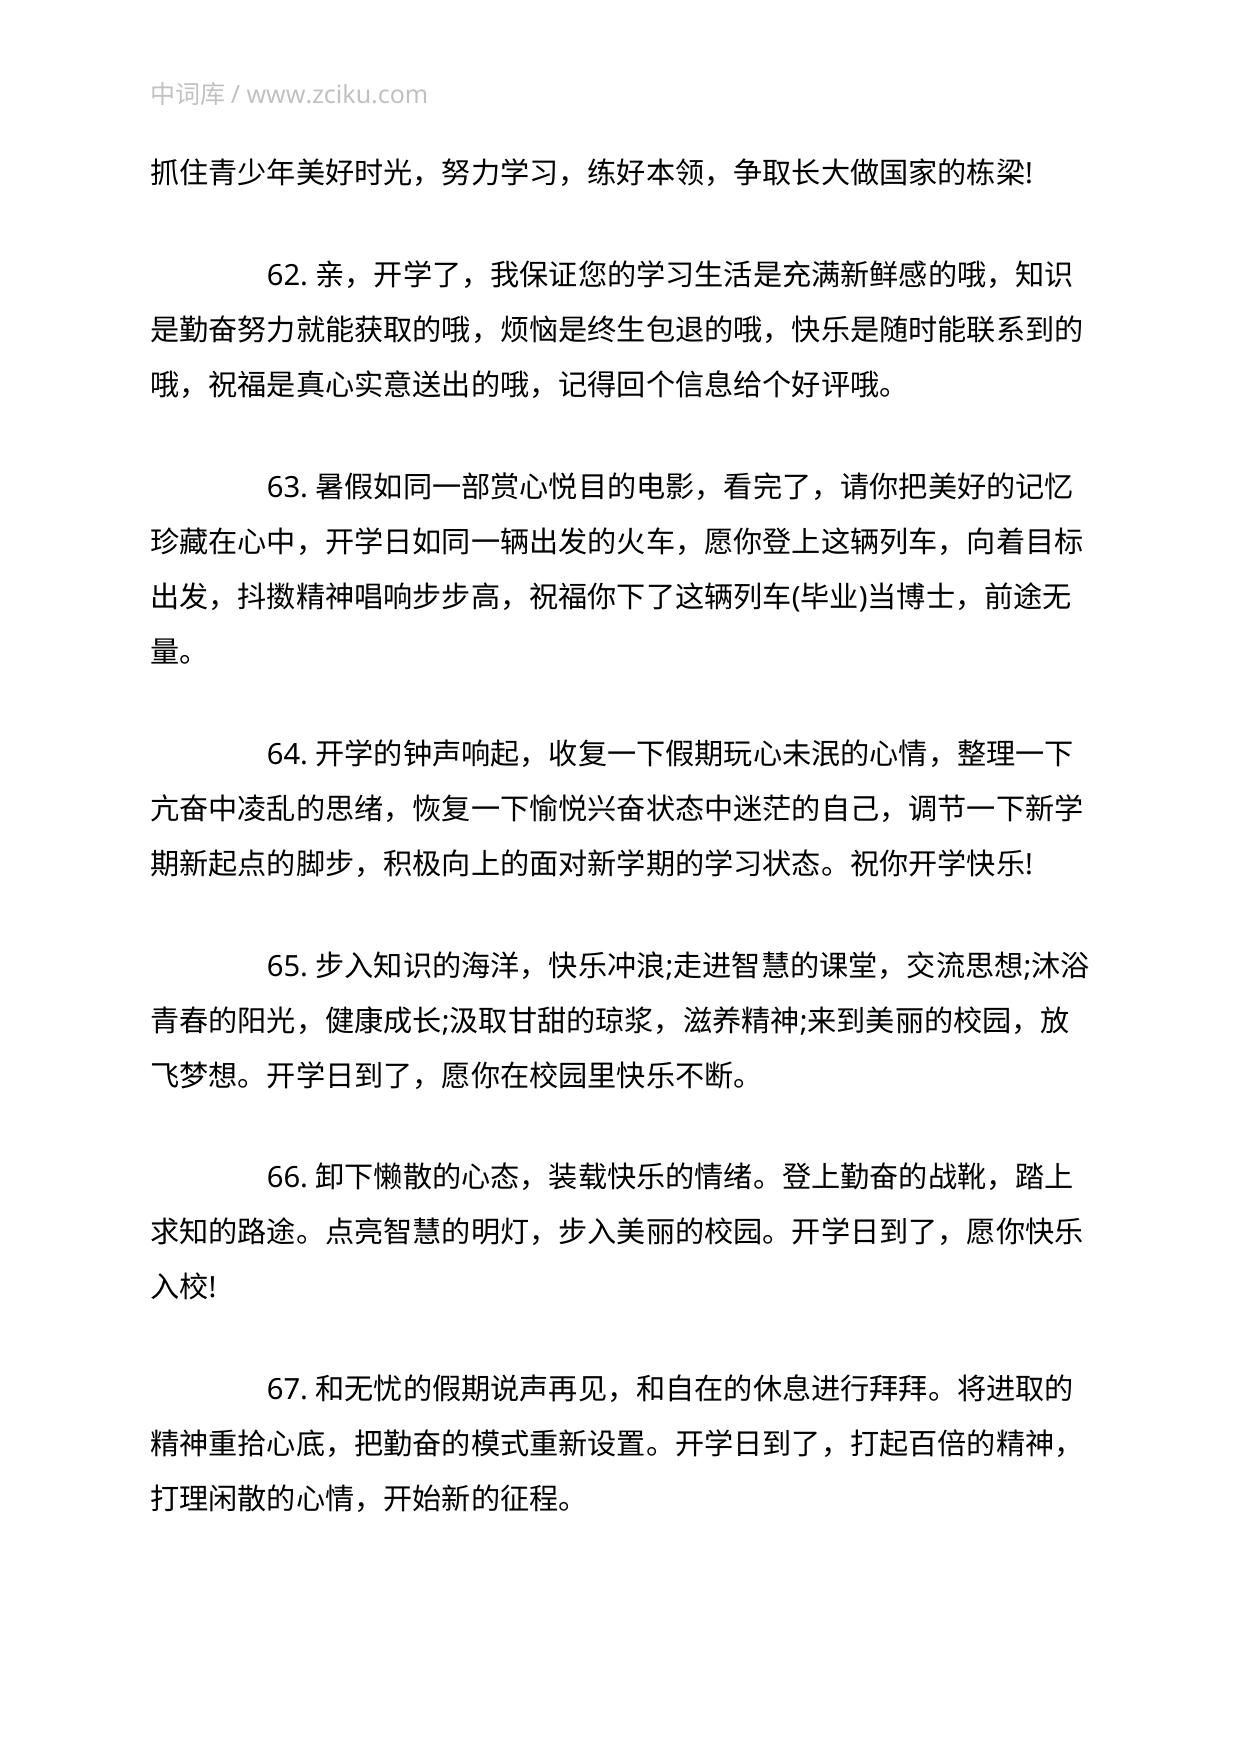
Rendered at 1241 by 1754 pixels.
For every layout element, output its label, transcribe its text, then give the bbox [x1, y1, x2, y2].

text 66. 卸下懒散的心态，装载快乐的情绪。登上勤奋的战靴，踏上求知的路途。点亮智慧的明灯，步入美丽的校园。开学日到了，愿你快乐入校! [150, 1154, 1090, 1306]
text 62. 亲，开学了，我保证您的学习生活是充满新鲜感的哦，知识是勤奋努力就能获取的哦，烦恼是终生包退的哦，快乐是随时能联系到的哦，祝福是真心实意送出的哦，记得回个信息给个好评哦。 [150, 252, 1090, 404]
text 64. 开学的钟声响起，收复一下假期玩心未泯的心情，整理一下亢奋中凌乱的思绪，恢复一下愉悦兴奋状态中迷茫的自己，调节一下新学期新起点的脚步，积极向上的面对新学期的学习状态。祝你开学快乐! [150, 730, 1090, 883]
text 67. 和无忧的假期说声再见，和自在的休息进行拜拜。将进取的精神重拾心底，把勤奋的模式重新设置。开学日到了，打起百倍的精神，打理闲散的心情，开始新的征程。 [150, 1366, 1090, 1518]
text 65. 步入知识的海洋，快乐冲浪;走进智慧的课堂，交流思想;沐浴青春的阳光，健康成长;汲取甘甜的琼浆，滋养精神;来到美丽的校园，放飞梦想。开学日到了，愿你在校园里快乐不断。 [150, 942, 1090, 1094]
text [150, 150, 1090, 192]
text 63. 暑假如同一部赏心悦目的电影，看完了，请你把美好的记忆珍藏在心中，开学日如同一辆出发的火车，愿你登上这辆列车，向着目标出发，抖擞精神唱响步步高，祝福你下了这辆列车(毕业)当博士，前途无量。 [150, 464, 1090, 671]
